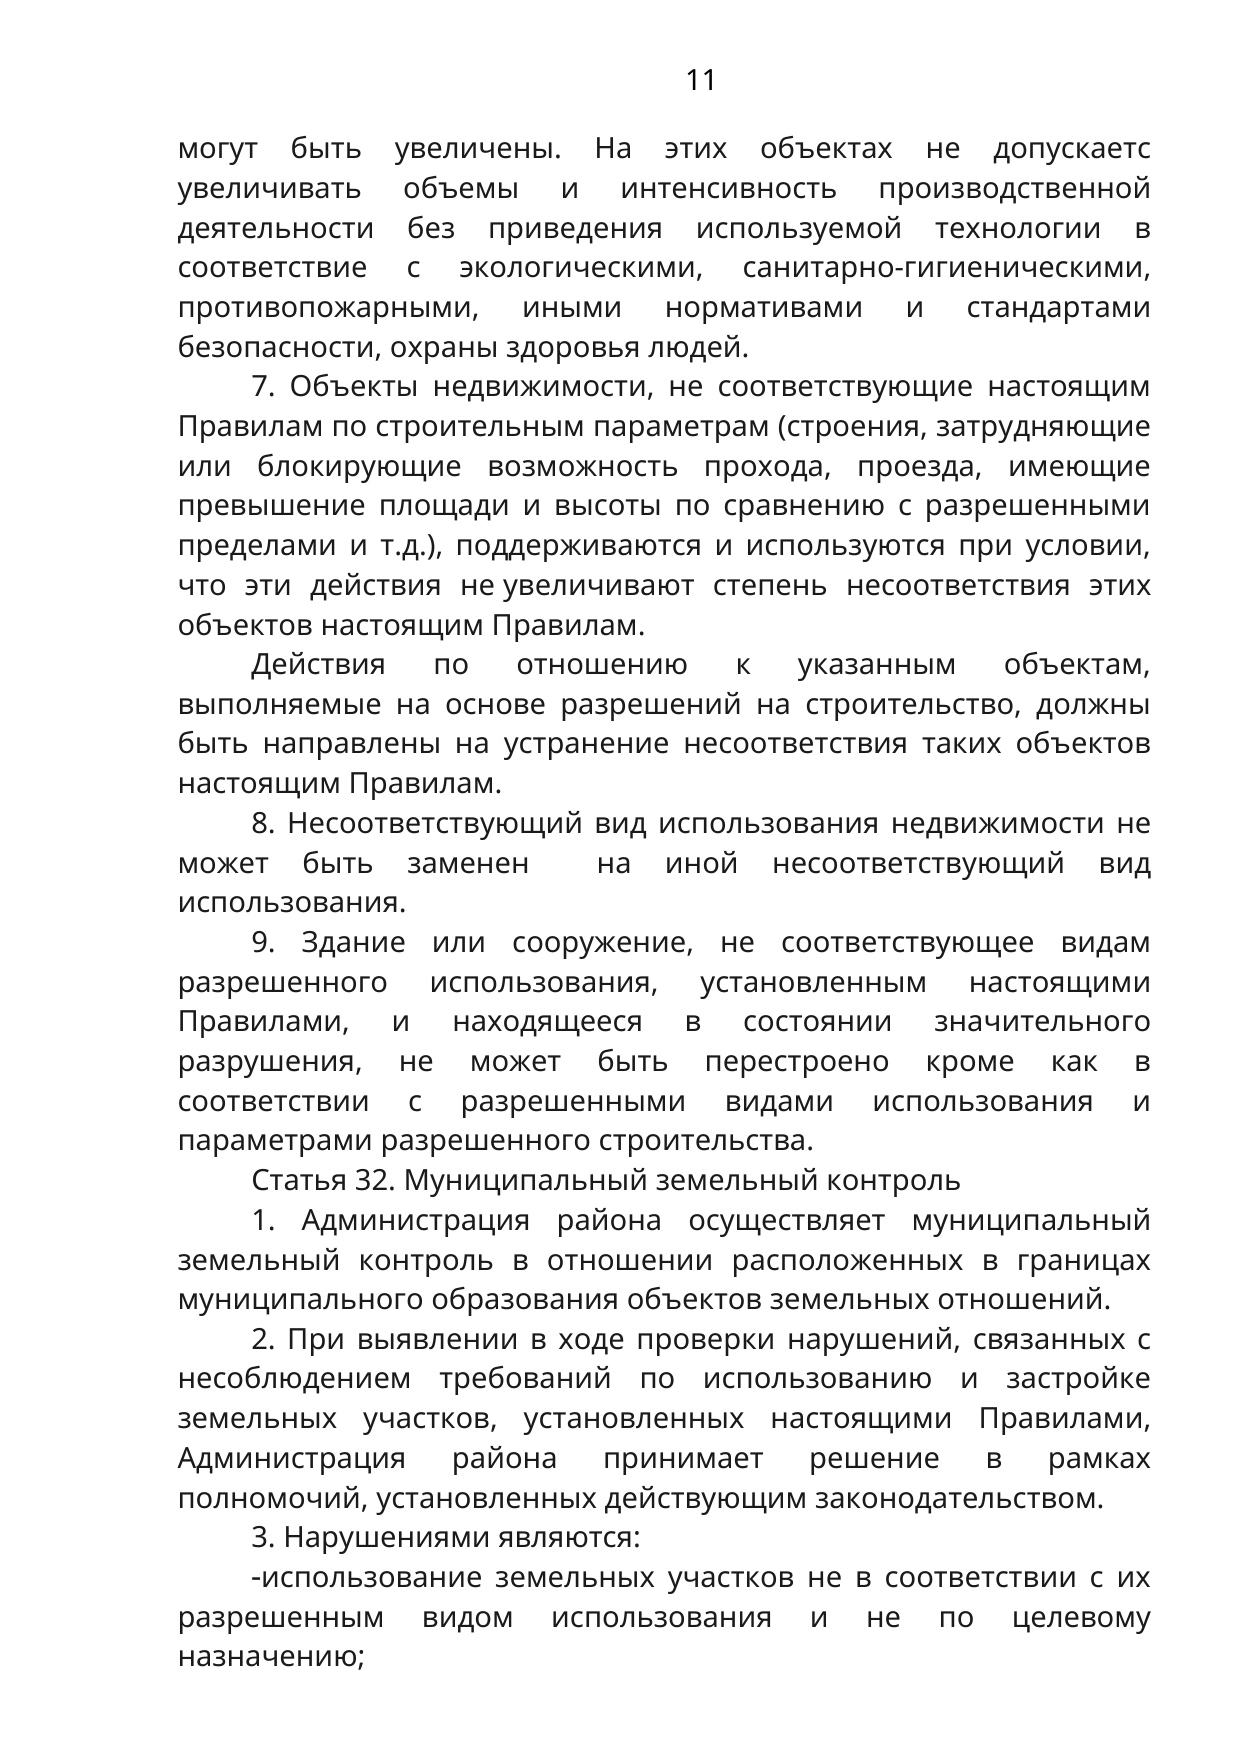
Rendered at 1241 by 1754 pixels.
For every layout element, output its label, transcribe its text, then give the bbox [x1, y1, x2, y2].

text 9. Здание или сооружение, не соответствующее видам разрешенного использования, установленным настоящими Правилами, и находящееся в состоянии значительного разрушения, не может быть перестроено кроме как в соответствии с разрешенными видами использования и параметрами разрешенного строительства. [177, 921, 1152, 1159]
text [177, 127, 1152, 366]
text 7. Объекты недвижимости, не соответствующие настоящим Правилам по строительным параметрам (строения, затрудняющие или блокирующие возможность прохода, проезда, имеющие превышение площади и высоты по сравнению с разрешенными пределами и т.д.), поддерживаются и используются при условии, что эти действия не увеличивают степень несоответствия этих объектов настоящим Правилам. [177, 366, 1152, 643]
text 8. Несоответствующий вид использования недвижимости не может быть заменен на иной несоответствующий вид использования. [177, 802, 1152, 921]
text использование земельных участков не в соответствии с их разрешенным видом использования и не по целевому назначению; [177, 1556, 1152, 1675]
text Действия по отношению к указанным объектам, выполняемые на основе разрешений на строительство, должны быть направлены на устранение несоответствия таких объектов настоящим Правилам. [177, 643, 1152, 802]
text 1. Администрация района осуществляет муниципальный земельный контроль в отношении расположенных в границах муниципального образования объектов земельных отношений. [177, 1199, 1152, 1318]
text Статья 32. Муниципальный земельный контроль [177, 1159, 1152, 1199]
text 3. Нарушениями являются: [177, 1517, 1152, 1556]
text 2. При выявлении в ходе проверки нарушений, связанных с несоблюдением требований по использованию и застройке земельных участков, установленных настоящими Правилами, Администрация района принимает решение в рамках полномочий, установленных действующим законодательством. [177, 1318, 1152, 1517]
